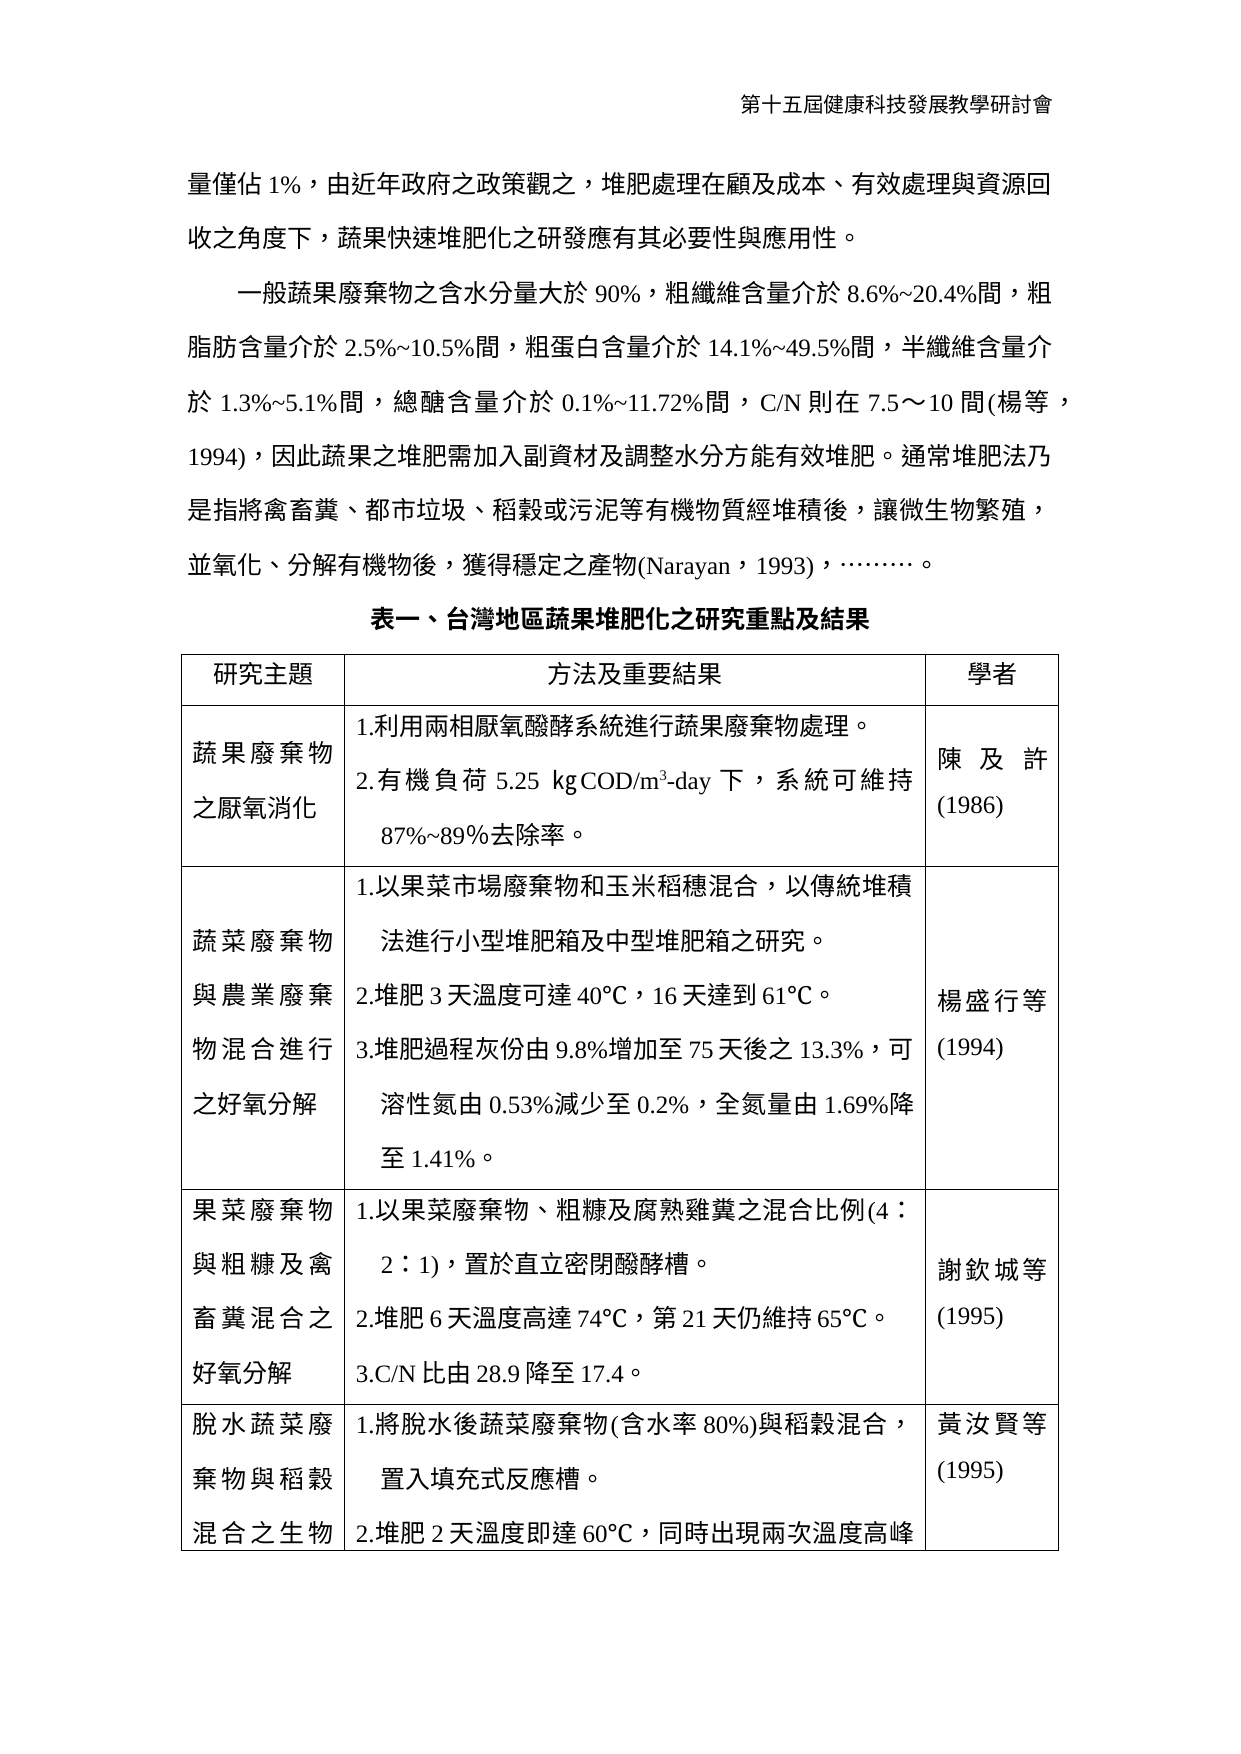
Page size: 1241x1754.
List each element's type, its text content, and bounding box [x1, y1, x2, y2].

table_header 研究主題 [182, 655, 344, 705]
table_cell 陳及許(1986) [926, 706, 1058, 866]
table_header 學者 [926, 655, 1058, 705]
table_cell 蔬菜廢棄物與農業廢棄物混合進行之好氧分解 [182, 867, 344, 1189]
table_cell 果菜廢棄物與粗糠及禽畜糞混合之好氧分解 [182, 1190, 344, 1404]
table_cell 楊盛行等(1994) [926, 867, 1058, 1189]
table_cell 黃汝賢等(1995) [926, 1405, 1058, 1550]
table_cell 1.以果菜市場廢棄物和玉米稻穗混合，以傳統堆積法進行小型堆肥箱及中型堆肥箱之研究。 2.堆肥3天溫度可達40℃，16天達到61℃。 3.堆肥過程灰份由9.8%增加至75天後之13.3%，可溶性氮由0.53%減少至0.2%，全氮量由1.69%降至1.41%。 [345, 867, 925, 1189]
table_cell 謝欽城等(1995) [926, 1190, 1058, 1404]
table_cell 蔬果廢棄物之厭氧消化 [182, 706, 344, 866]
text 一般蔬果廢棄物之含水分量大於90%，粗纖維含量介於8.6%~20.4%間，粗脂肪含量介於2.5%~10.5%間，粗蛋白含量介於14.1%~49.5%間，半纖維含量介於1.3%~5.1%間，總醣含量介於0.1%~11.72%間，C/N則在7.5～10間(楊等，1994)，因此蔬果之堆肥需加入副資材及調整水分方能有效堆肥。通常堆肥法乃是指將禽畜糞、都市垃圾、稻穀或污泥等有機物質經堆積後，讓微生物繁殖，並氧化、分解有機物後，獲得穩定之產物(Narayan，1993)，………。 [187, 273, 1053, 581]
table_cell 脫水蔬菜廢棄物與稻穀混合之生物堆肥 [182, 1405, 344, 1550]
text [187, 164, 1053, 255]
table_cell 1.以果菜廢棄物、粗糠及腐熟雞糞之混合比例(4：2：1)，置於直立密閉醱酵槽。 2.堆肥6天溫度高達74℃，第21天仍維持65℃。 3.C/N比由28.9降至17.4。 [345, 1190, 925, 1404]
text 表一、台灣地區蔬果堆肥化之研究重點及結果 [187, 599, 1053, 636]
table_header 方法及重要結果 [345, 655, 925, 705]
table_cell 1.利用兩相厭氧醱酵系統進行蔬果廢棄物處理。 2.有機負荷5.25 ㎏COD/m3-day下，系統可維持87%~89％去除率。 [345, 706, 925, 866]
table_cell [345, 1405, 925, 1550]
